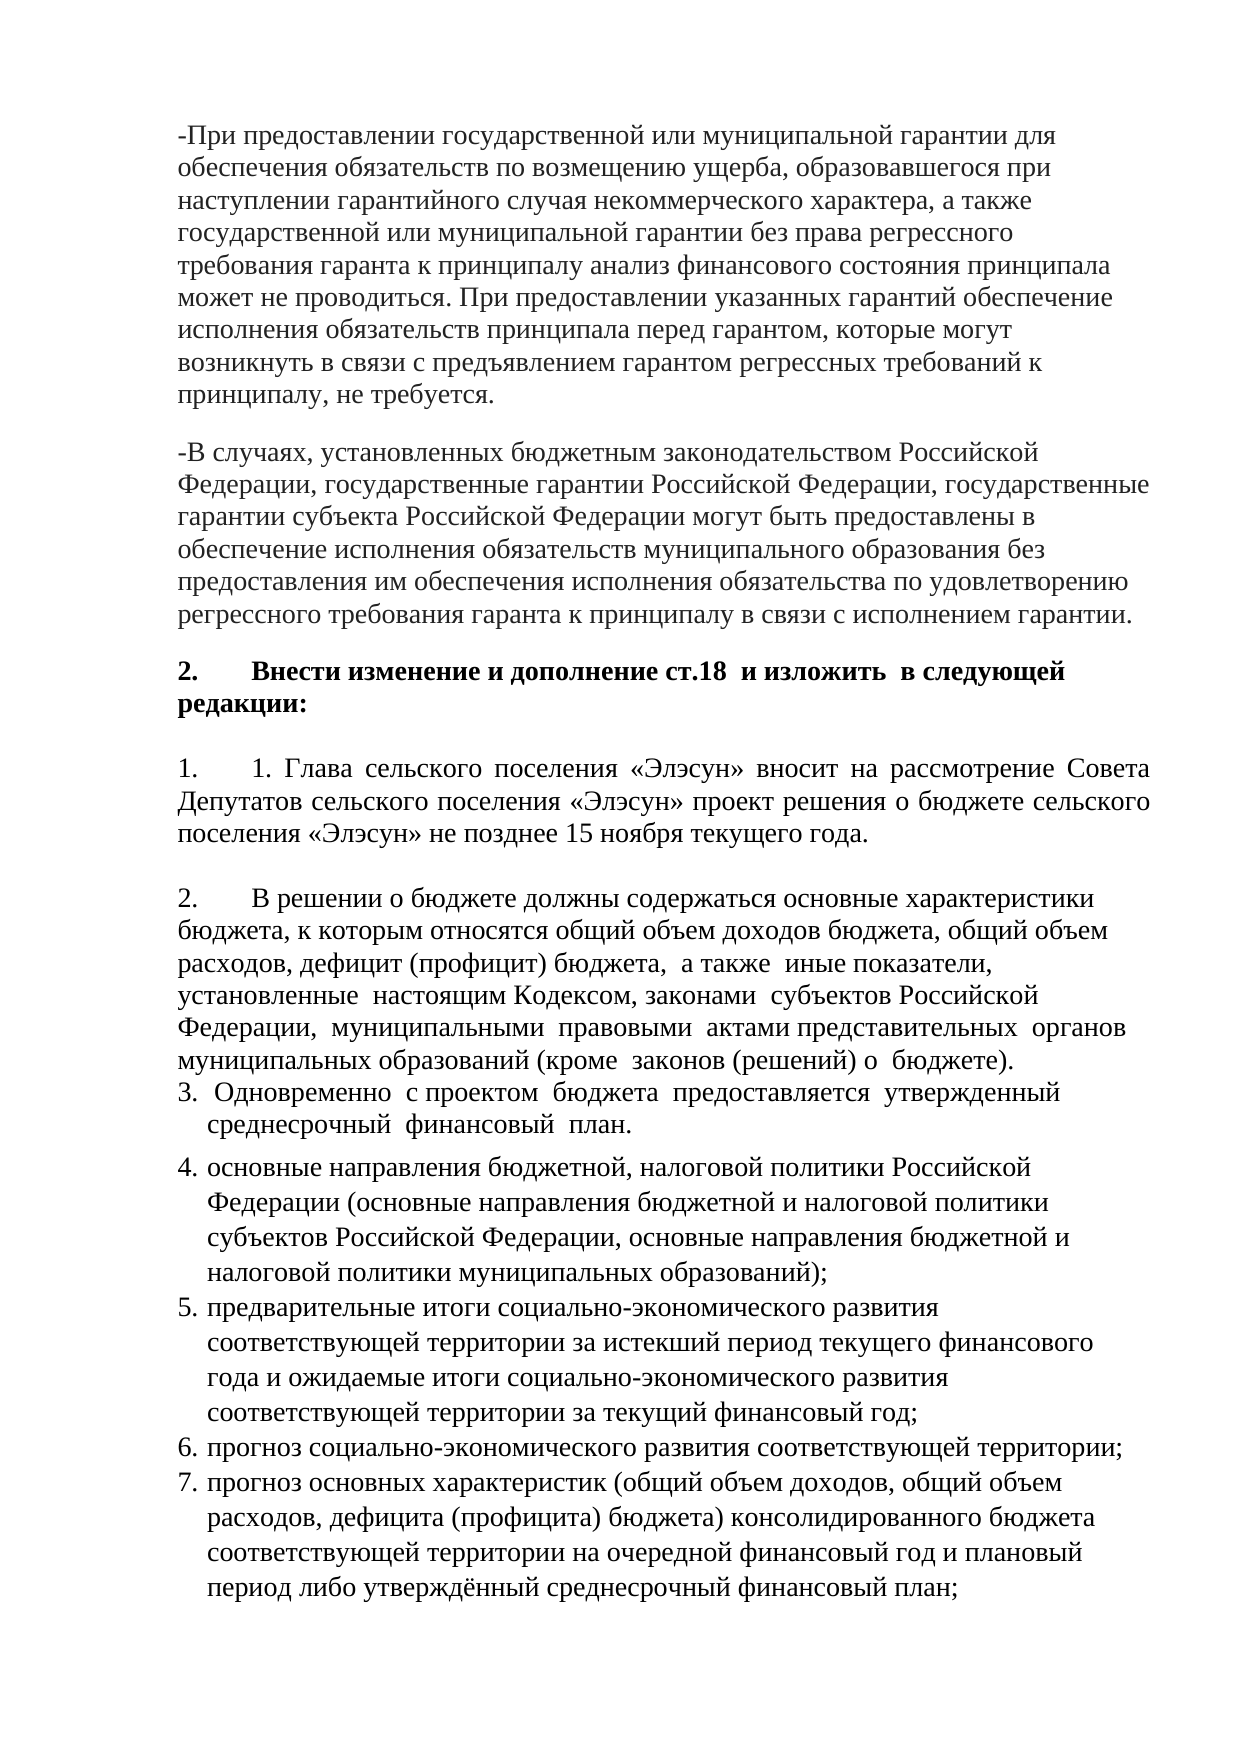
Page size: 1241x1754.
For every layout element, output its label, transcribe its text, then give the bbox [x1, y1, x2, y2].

list предварительные итоги социально-экономического развития соответствующей территории за истекший период текущего финансового года и ожидаемые итоги социально-экономического развития соответствующей территории за текущий финансовый год; [177, 1288, 1152, 1428]
title Внести изменение и дополнение ст.18 и изложить в следующей редакции: [177, 654, 1152, 719]
list прогноз основных характеристик (общий объем доходов, общий объем расходов, дефицита (профицита) бюджета) консолидированного бюджета соответствующей территории на очередной финансовый год и плановый период либо утверждённый среднесрочный финансовый план; [177, 1463, 1152, 1603]
list Одновременно с проектом бюджета предоставляется утвержденный среднесрочный финансовый план. [177, 1075, 1152, 1140]
text -При предоставлении государственной или муниципальной гарантии для обеспечения обязательств по возмещению ущерба, образовавшегося при наступлении гарантийного случая некоммерческого характера, а также государственной или муниципальной гарантии без права регрессного требования гаранта к принципалу анализ финансового состояния принципала может не проводиться. При предоставлении указанных гарантий обеспечение исполнения обязательств принципала перед гарантом, которые могут возникнуть в связи с предъявлением гарантом регрессных требований к принципалу, не требуется. [177, 118, 1152, 410]
list В решении о бюджете должны содержаться основные характеристики бюджета, к которым относятся общий объем доходов бюджета, общий объем расходов, дефицит (профицит) бюджета, а также иные показатели, установленные настоящим Кодексом, законами субъектов Российской Федерации, муниципальными правовыми актами представительных органов муниципальных образований (кроме законов (решений) о бюджете). [177, 881, 1152, 1075]
list прогноз социально-экономического развития соответствующей территории; [177, 1428, 1152, 1463]
text -В случаях, установленных бюджетным законодательством Российской Федерации, государственные гарантии Российской Федерации, государственные гарантии субъекта Российской Федерации могут быть предоставлены в обеспечение исполнения обязательств муниципального образования без предоставления им обеспечения исполнения обязательства по удовлетворению регрессного требования гаранта к принципалу в связи с исполнением гарантии. [177, 435, 1152, 629]
list 1. Глава сельского поселения «Элэсун» вносит на рассмотрение Совета Депутатов сельского поселения «Элэсун» проект решения о бюджете сельского поселения «Элэсун» не позднее 15 ноября текущего года. [177, 751, 1152, 848]
list основные направления бюджетной, налоговой политики Российской Федерации (основные направления бюджетной и налоговой политики субъектов Российской Федерации, основные направления бюджетной и налоговой политики муниципальных образований); [177, 1148, 1152, 1288]
